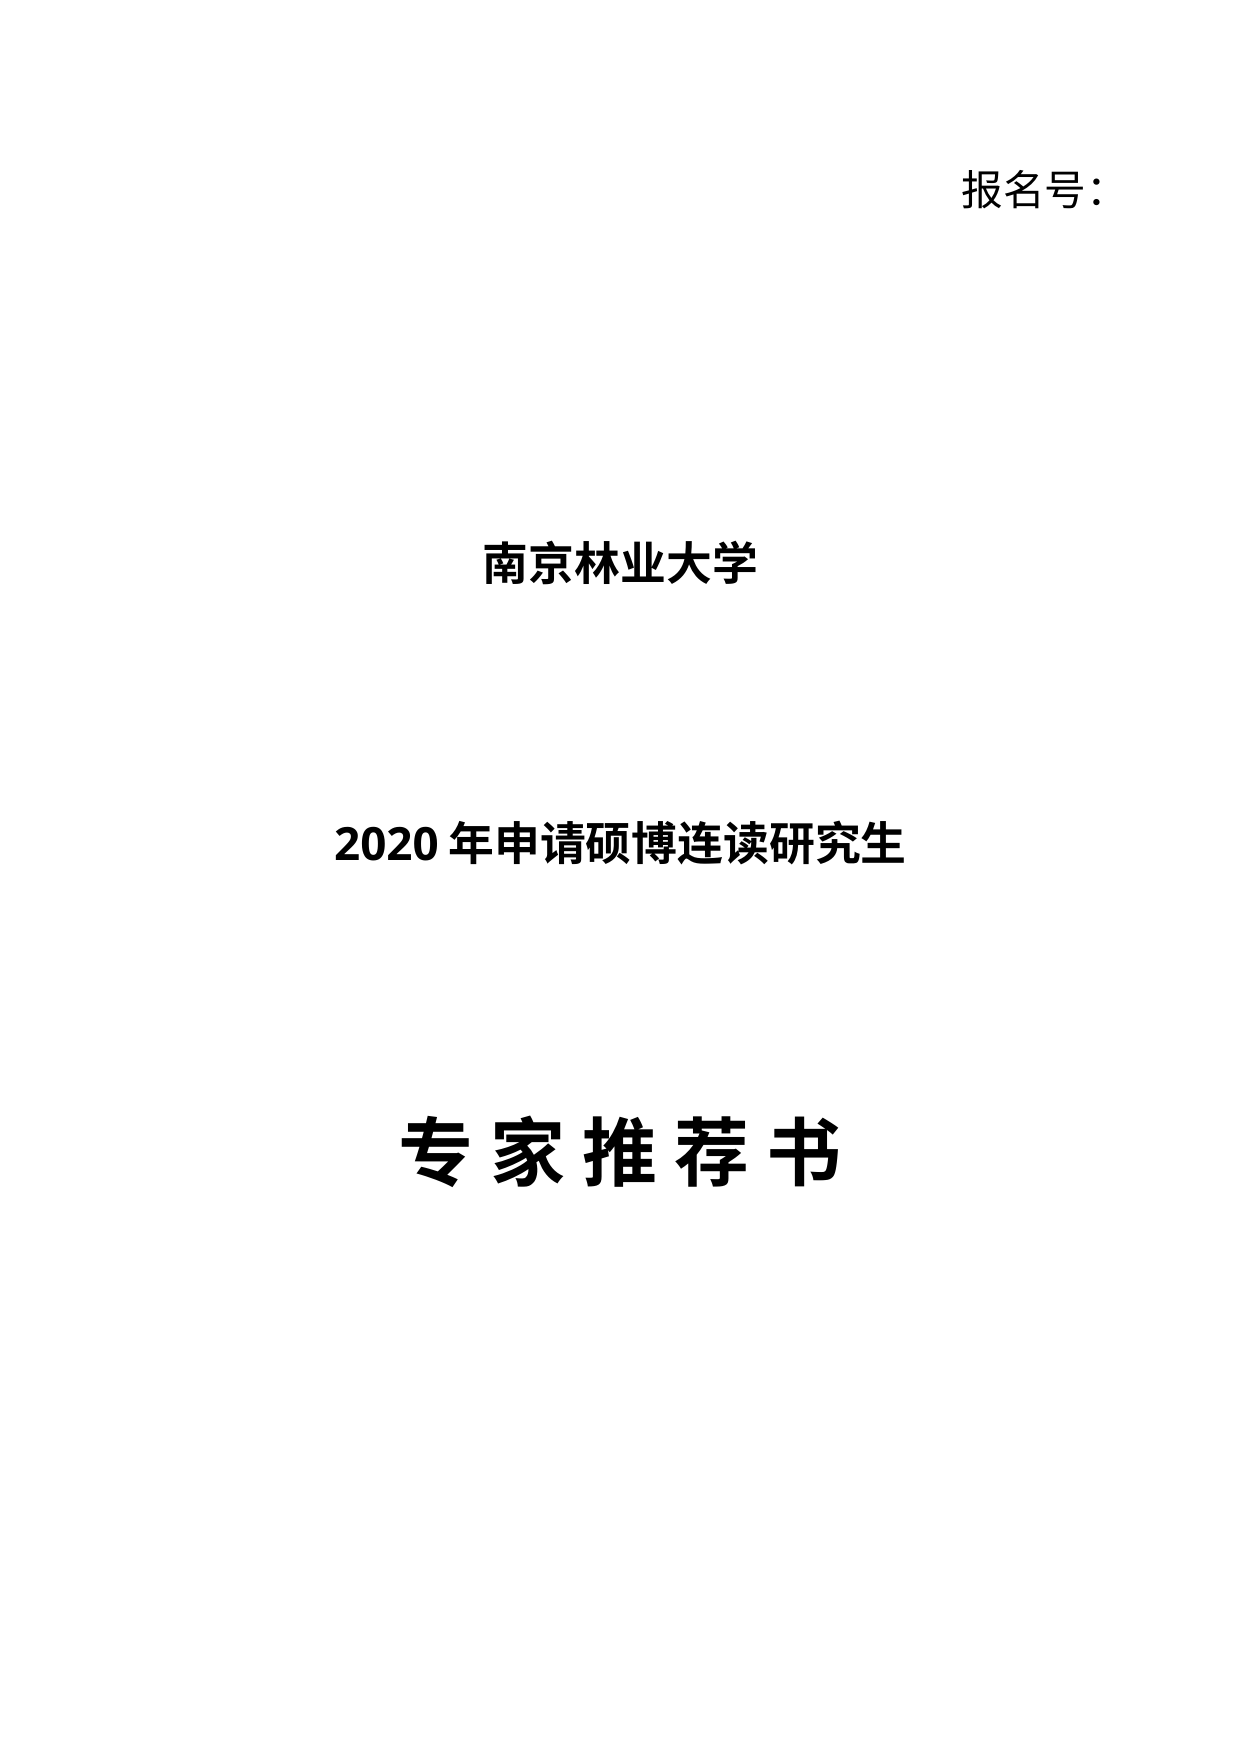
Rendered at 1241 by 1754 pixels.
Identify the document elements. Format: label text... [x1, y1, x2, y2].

text 南京林业大学 [112, 512, 1128, 609]
text 专 家 推 荐 书 [112, 1083, 1128, 1213]
text 报名号： [112, 154, 1128, 219]
text 2020年申请硕博连读研究生 [112, 792, 1128, 889]
